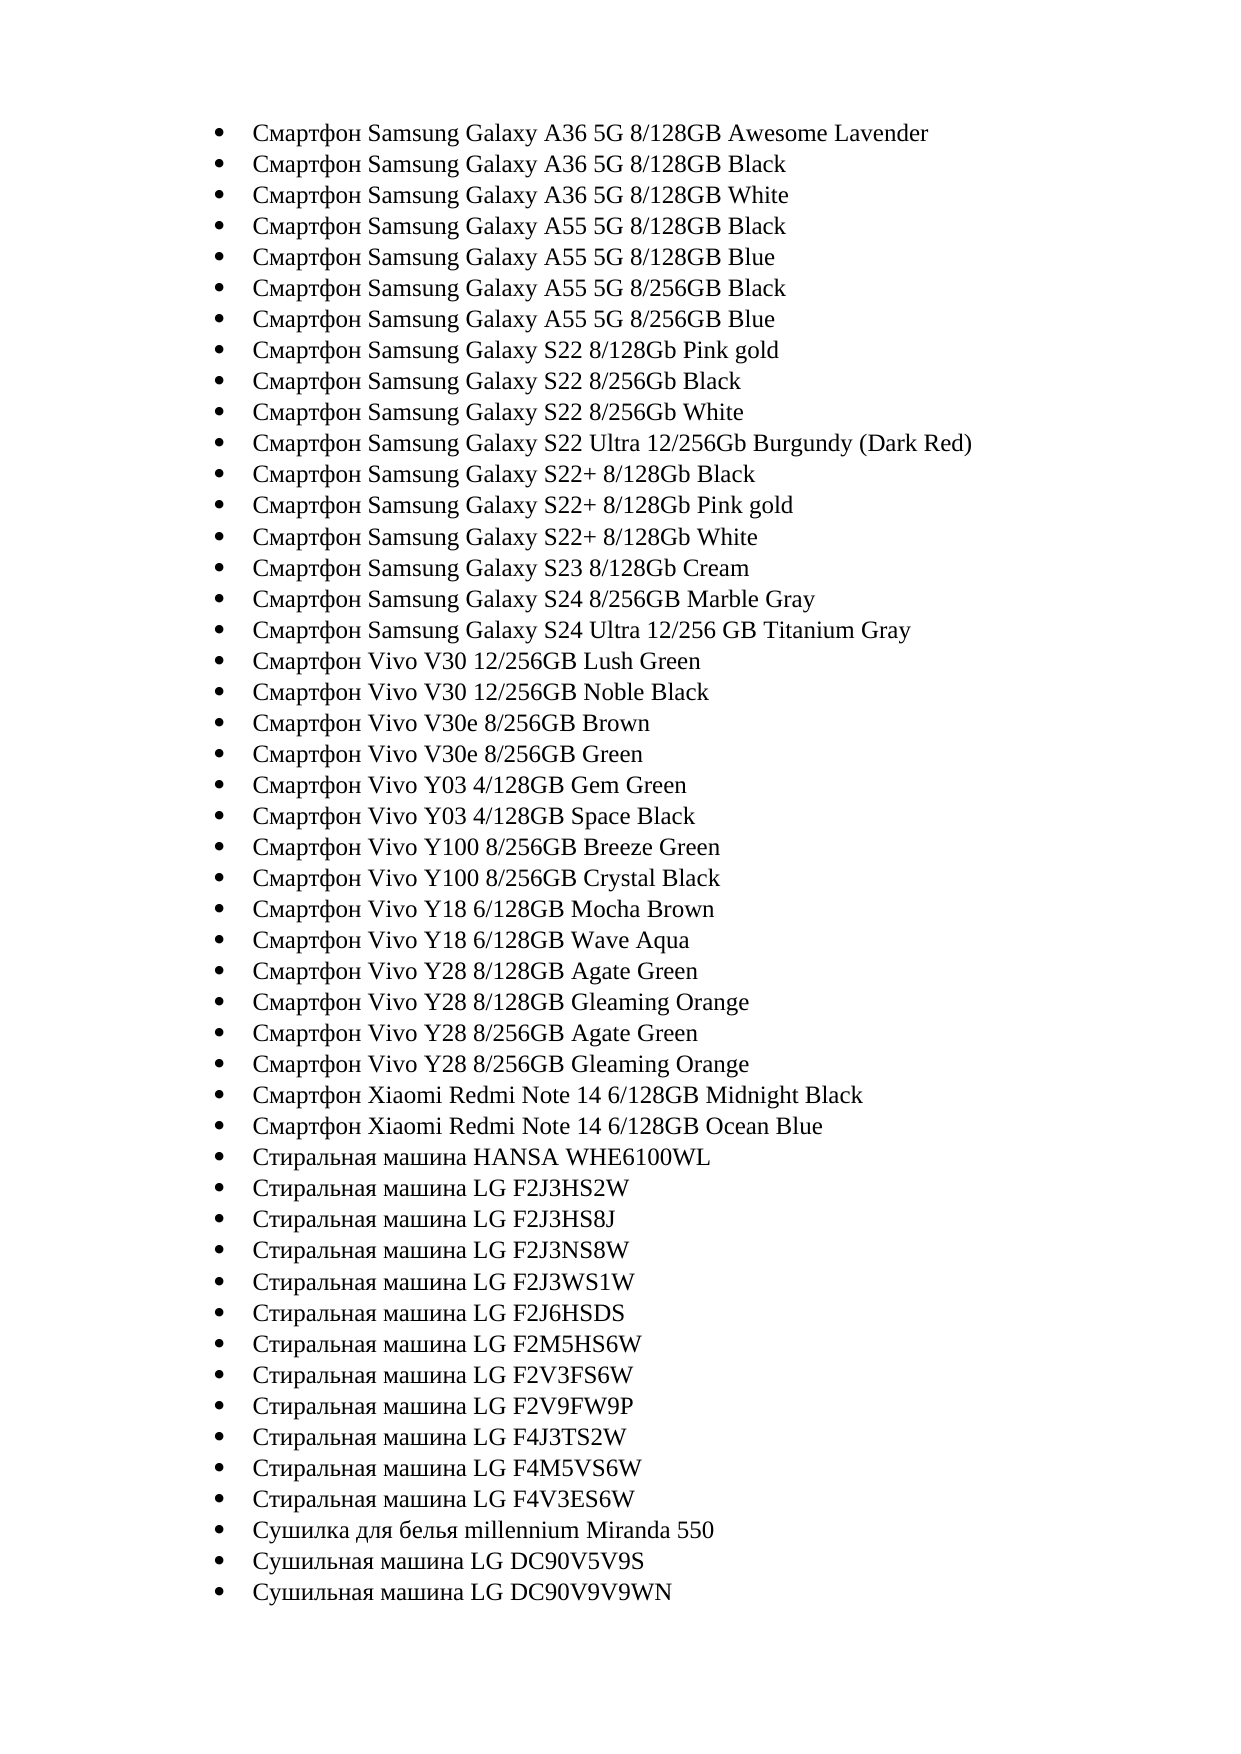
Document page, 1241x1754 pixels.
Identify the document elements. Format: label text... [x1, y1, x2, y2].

list Стиральная машина LG F2M5HS6W [215, 1329, 1152, 1357]
list Смартфон Samsung Galaxy S22 8/256Gb Black [215, 366, 1152, 395]
list Смартфон Samsung Galaxy S22+ 8/128Gb Black [215, 459, 1152, 488]
list Смартфон Samsung Galaxy S22 Ultra 12/256Gb Burgundy (Dark Red) [215, 428, 1152, 457]
list Смартфон Samsung Galaxy S22+ 8/128Gb White [215, 522, 1152, 550]
list Сушильная машина LG DC90V5V9S [215, 1546, 1152, 1575]
list Смартфон Samsung Galaxy A36 5G 8/128GB Awesome Lavender [215, 118, 1152, 147]
list Смартфон Xiaomi Redmi Note 14 6/128GB Ocean Blue [215, 1111, 1152, 1140]
list Смартфон Samsung Galaxy A55 5G 8/256GB Blue [215, 304, 1152, 333]
list Смартфон Vivo Y28 8/128GB Agate Green [215, 956, 1152, 985]
list Стиральная машина LG F2J3NS8W [215, 1236, 1152, 1264]
list Стиральная машина LG F4V3ES6W [215, 1484, 1152, 1513]
list Смартфон Vivo Y18 6/128GB Mocha Brown [215, 894, 1152, 923]
list Смартфон Samsung Galaxy S22 8/256Gb White [215, 397, 1152, 426]
list Смартфон Samsung Galaxy A55 5G 8/128GB Black [215, 211, 1152, 240]
list Стиральная машина LG F2J3HS2W [215, 1173, 1152, 1202]
list Стиральная машина LG F2J6HSDS [215, 1298, 1152, 1326]
list Смартфон Samsung Galaxy A55 5G 8/128GB Blue [215, 242, 1152, 271]
list Смартфон Vivo V30e 8/256GB Green [215, 739, 1152, 768]
list Смартфон Vivo Y03 4/128GB Gem Green [215, 770, 1152, 799]
list Смартфон Samsung Galaxy S24 8/256GB Marble Gray [215, 584, 1152, 612]
list Смартфон Samsung Galaxy A55 5G 8/256GB Black [215, 273, 1152, 302]
list Смартфон Xiaomi Redmi Note 14 6/128GB Midnight Black [215, 1080, 1152, 1109]
list Стиральная машина LG F2J3WS1W [215, 1267, 1152, 1295]
list Смартфон Vivo V30 12/256GB Lush Green [215, 646, 1152, 674]
list Стиральная машина LG F2V3FS6W [215, 1360, 1152, 1388]
list Смартфон Vivo Y28 8/256GB Gleaming Orange [215, 1049, 1152, 1078]
list Смартфон Samsung Galaxy A36 5G 8/128GB White [215, 180, 1152, 209]
list Смартфон Samsung Galaxy S23 8/128Gb Cream [215, 553, 1152, 581]
list Смартфон Vivo Y28 8/256GB Agate Green [215, 1018, 1152, 1047]
list Смартфон Vivo Y18 6/128GB Wave Aqua [215, 925, 1152, 954]
list Стиральная машина LG F2V9FW9P [215, 1391, 1152, 1419]
list Смартфон Vivo Y100 8/256GB Crystal Black [215, 863, 1152, 892]
list Сушилка для белья millennium Miranda 550 [215, 1515, 1152, 1544]
list Сушильная машина LG DC90V9V9WN [215, 1577, 1152, 1606]
list Смартфон Samsung Galaxy S24 Ultra 12/256 GB Titanium Gray [215, 615, 1152, 643]
list Смартфон Vivo V30 12/256GB Noble Black [215, 677, 1152, 706]
list Смартфон Samsung Galaxy S22 8/128Gb Pink gold [215, 335, 1152, 364]
list Смартфон Vivo V30e 8/256GB Brown [215, 708, 1152, 737]
list Стиральная машина LG F4M5VS6W [215, 1453, 1152, 1482]
list Стиральная машина LG F2J3HS8J [215, 1204, 1152, 1233]
list Смартфон Vivo Y03 4/128GB Space Black [215, 801, 1152, 830]
list Стиральная машина HANSA WHE6100WL [215, 1142, 1152, 1171]
list Смартфон Samsung Galaxy S22+ 8/128Gb Pink gold [215, 491, 1152, 519]
list Смартфон Vivo Y100 8/256GB Breeze Green [215, 832, 1152, 861]
list Смартфон Samsung Galaxy A36 5G 8/128GB Black [215, 149, 1152, 178]
list Смартфон Vivo Y28 8/128GB Gleaming Orange [215, 987, 1152, 1016]
list Стиральная машина LG F4J3TS2W [215, 1422, 1152, 1451]
